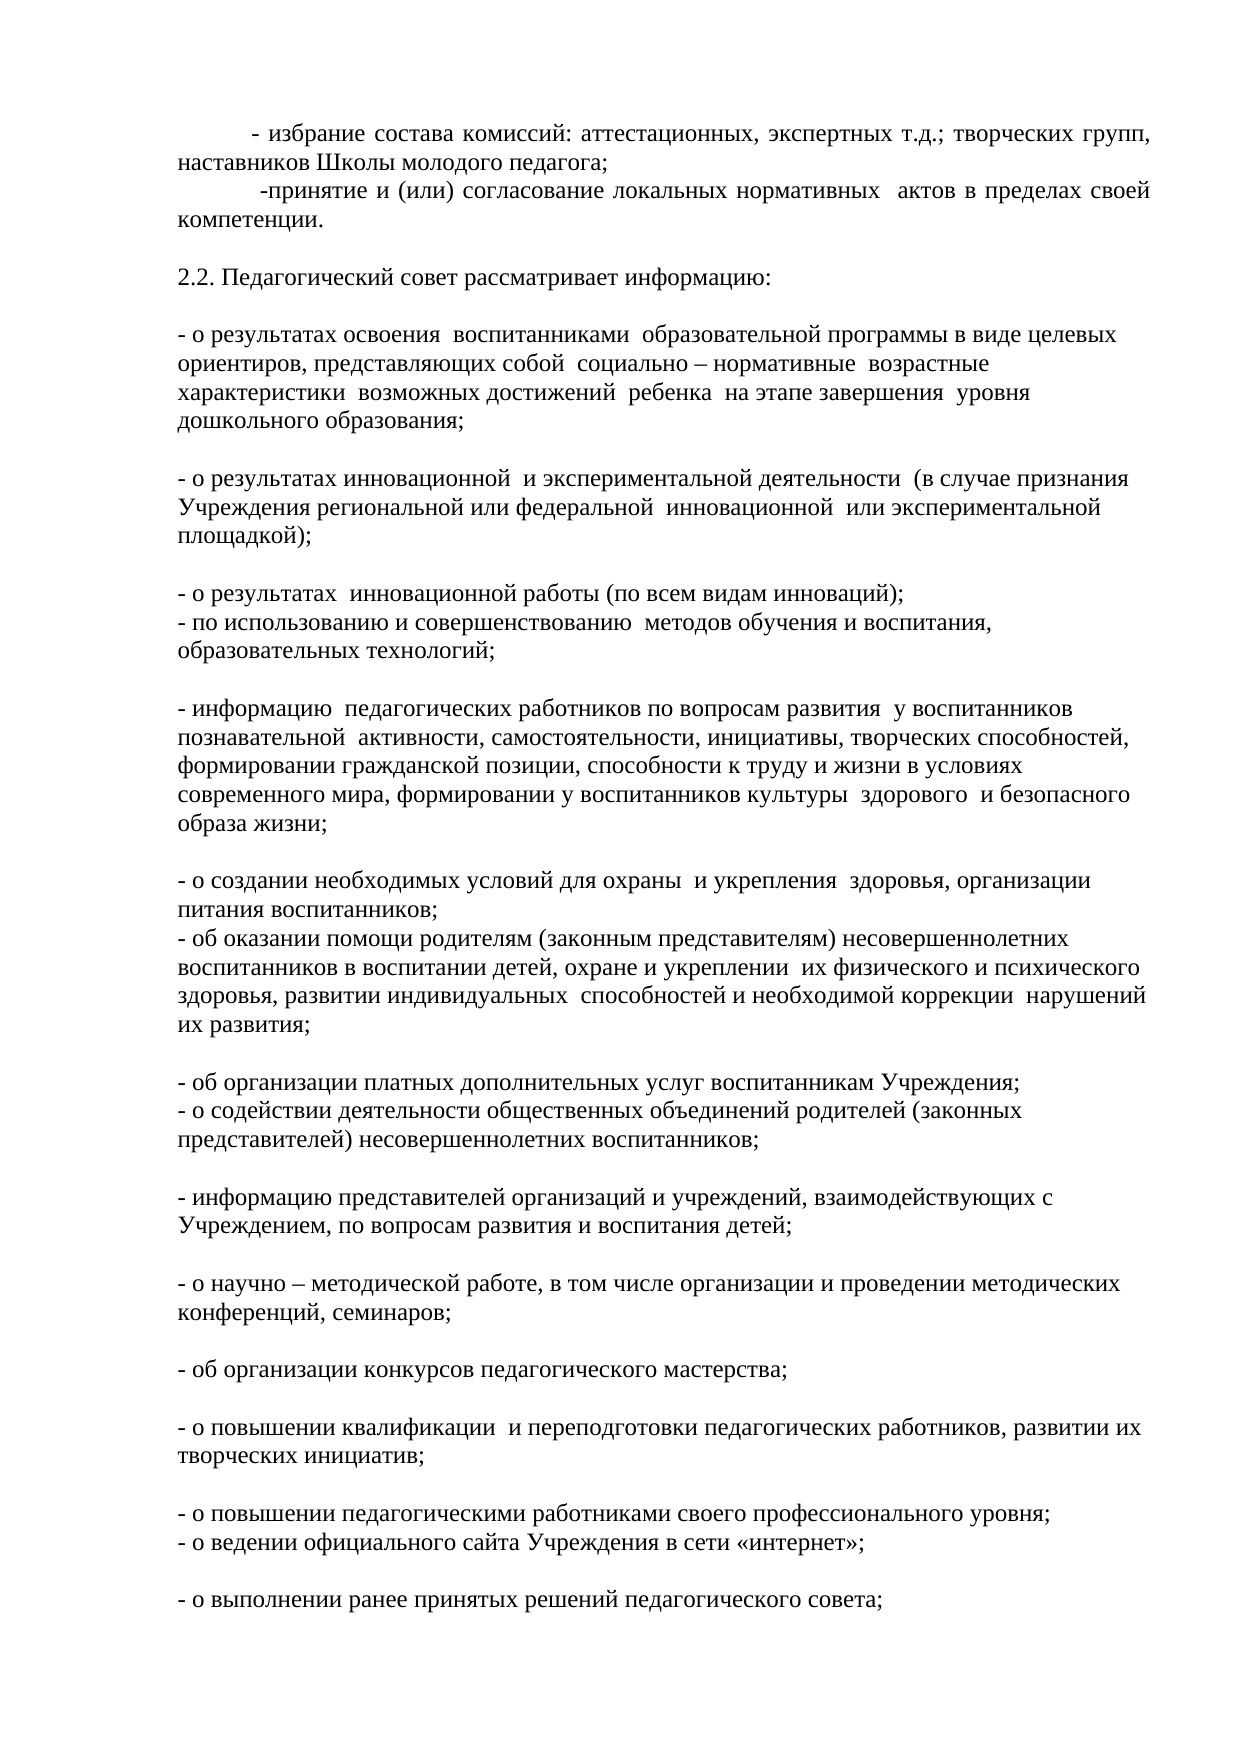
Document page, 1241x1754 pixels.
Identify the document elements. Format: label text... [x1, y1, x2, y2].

text - о содействии деятельности общественных объединений родителей (законных представителей) несовершеннолетних воспитанников; [177, 1096, 1152, 1153]
text 2.2. Педагогический совет рассматривает информацию: [177, 262, 1152, 291]
text - о результатах освоения воспитанниками образовательной программы в виде целевых ориентиров, представляющих собой социально – нормативные возрастные характеристики возможных достижений ребенка на этапе завершения уровня дошкольного образования; [177, 319, 1152, 434]
text - о выполнении ранее принятых решений педагогического совета; [177, 1584, 1152, 1613]
text -принятие и (или) согласование локальных нормативных актов в пределах своей компетенции. [177, 176, 1152, 233]
text - об организации конкурсов педагогического мастерства; [177, 1354, 1152, 1383]
text - информацию представителей организаций и учреждений, взаимодействующих с Учреждением, по вопросам развития и воспитания детей; [177, 1182, 1152, 1239]
text - о создании необходимых условий для охраны и укрепления здоровья, организации питания воспитанников; [177, 866, 1152, 923]
text - информацию педагогических работников по вопросам развития у воспитанников познавательной активности, самостоятельности, инициативы, творческих способностей, формировании гражданской позиции, способности к труду и жизни в условиях современного мира, формировании у воспитанников культуры здорового и безопасного образа жизни; [177, 693, 1152, 837]
text - о повышении педагогическими работниками своего профессионального уровня; [177, 1498, 1152, 1527]
text - избрание состава комиссий: аттестационных, экспертных т.д.; творческих групп, наставников Школы молодого педагога; [177, 118, 1152, 176]
text - о ведении официального сайта Учреждения в сети «интернет»; [177, 1527, 1152, 1556]
text - об организации платных дополнительных услуг воспитанникам Учреждения; [177, 1067, 1152, 1096]
text - о повышении квалификации и переподготовки педагогических работников, развитии их творческих инициатив; [177, 1412, 1152, 1469]
text - об оказании помощи родителям (законным представителям) несовершеннолетних воспитанников в воспитании детей, охране и укреплении их физического и психического здоровья, развитии индивидуальных способностей и необходимой коррекции нарушений их развития; [177, 923, 1152, 1038]
text - по использованию и совершенствованию методов обучения и воспитания, образовательных технологий; [177, 607, 1152, 664]
text - о результатах инновационной работы (по всем видам инноваций); [177, 578, 1152, 607]
text - о научно – методической работе, в том числе организации и проведении методических конференций, семинаров; [177, 1268, 1152, 1326]
text - о результатах инновационной и экспериментальной деятельности (в случае признания Учреждения региональной или федеральной инновационной или экспериментальной площадкой); [177, 463, 1152, 549]
